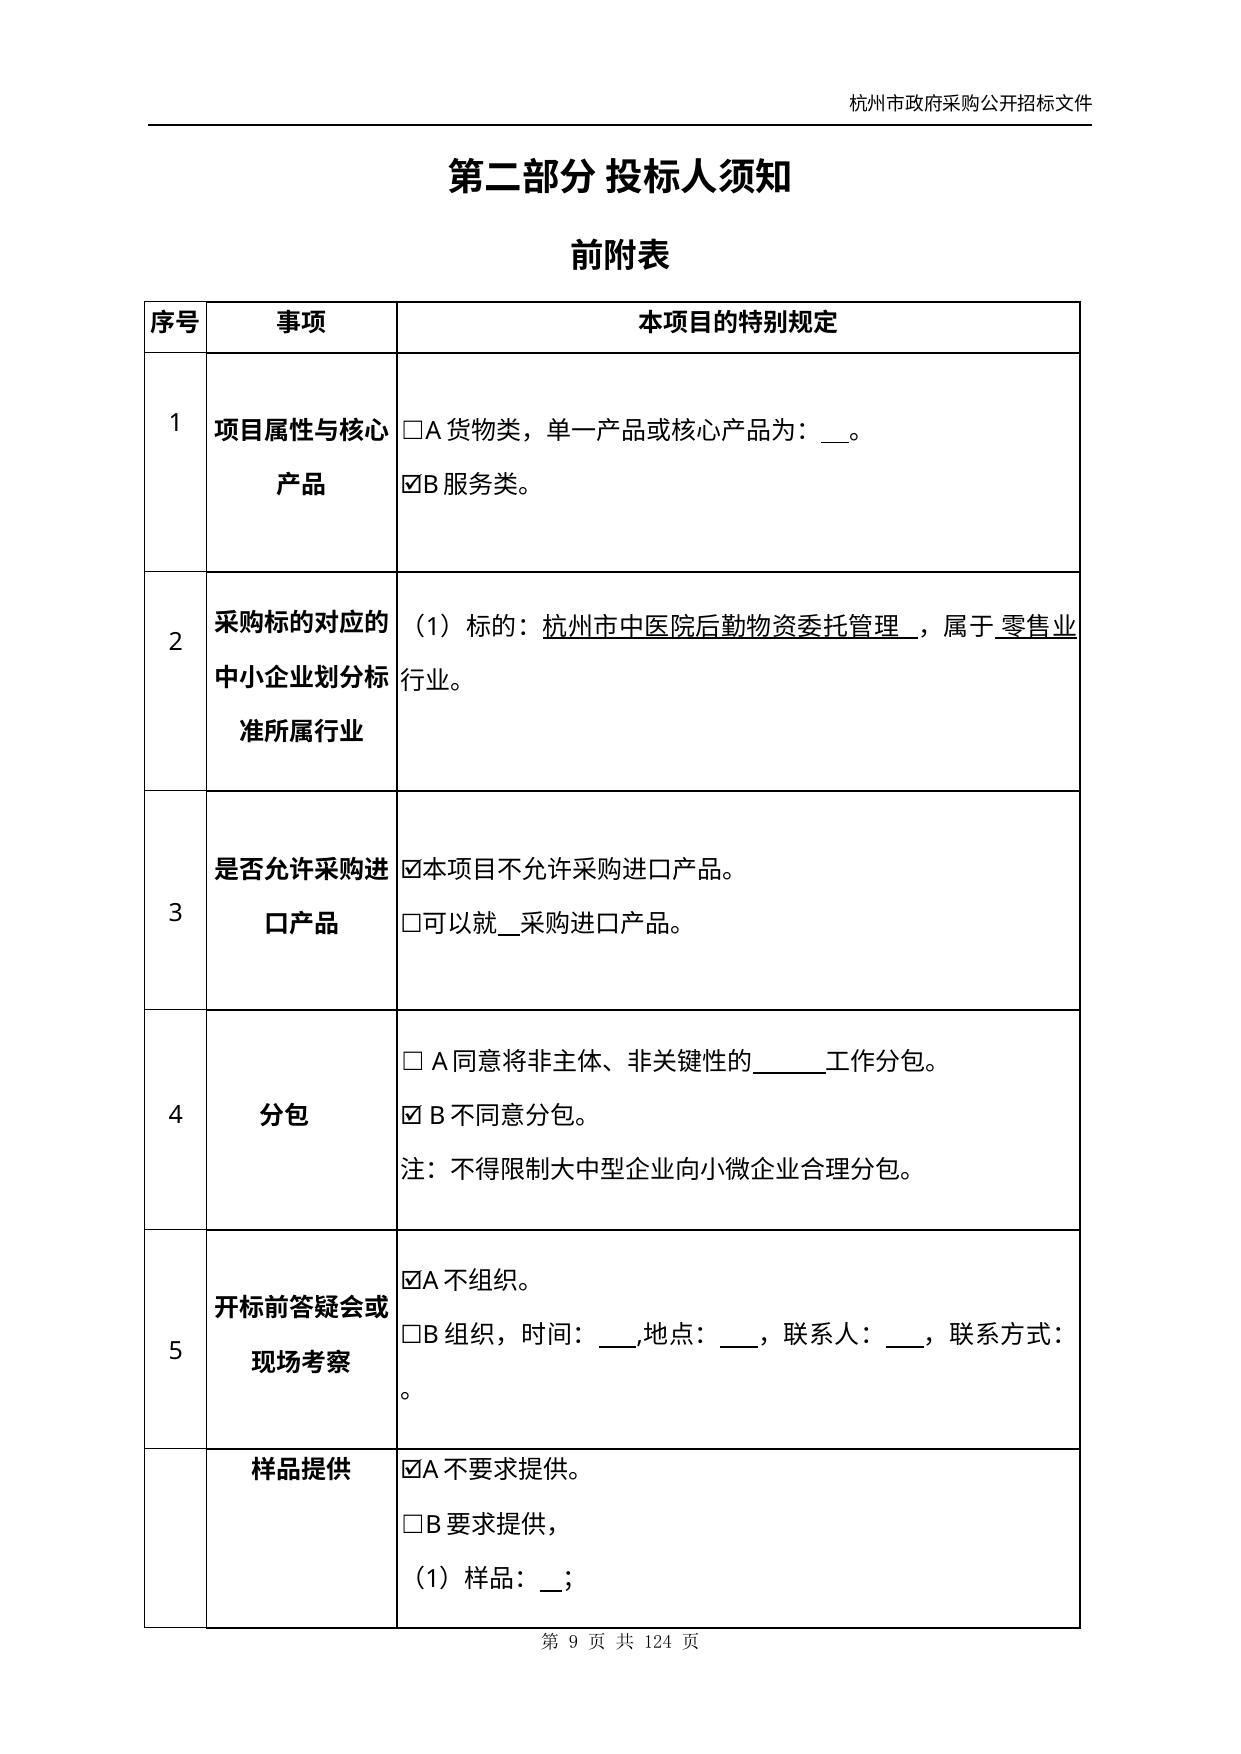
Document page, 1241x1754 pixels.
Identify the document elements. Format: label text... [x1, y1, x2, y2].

table_header 事项 [207, 303, 396, 352]
table_cell A不组织。 B组织，时间： ,地点： ，联系人： ，联系方式： 。 [398, 1231, 1079, 1448]
table_cell 分包 [207, 1011, 396, 1229]
table_cell 采购标的对应的中小企业划分标准所属行业 [207, 573, 396, 790]
table_cell A同意将非主体、非关键性的 工作分包。 B不同意分包。 注：不得限制大中型企业向小微企业合理分包。 [398, 1011, 1079, 1229]
table_cell 本项目不允许采购进口产品。 可以就 采购进口产品。 [398, 792, 1079, 1009]
table_cell 4 [145, 1010, 206, 1229]
table_header 本项目的特别规定 [398, 303, 1079, 352]
table_cell 1 [145, 353, 206, 571]
text 第二部分 投标人须知 [148, 147, 1092, 201]
text 前附表 [148, 228, 1092, 277]
table_cell 2 [145, 572, 206, 790]
table_cell （1）标的：杭州市中医院后勤物资委托管理 ，属于 零售业 行业。 [398, 573, 1079, 790]
table_cell 开标前答疑会或现场考察 [207, 1231, 396, 1448]
table_header 序号 [145, 302, 206, 352]
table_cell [398, 1450, 1079, 1627]
table_cell 样品提供 [207, 1450, 396, 1627]
table_cell 3 [145, 791, 206, 1009]
table_cell A货物类，单一产品或核心产品为： 。 B服务类。 [398, 354, 1079, 571]
table_cell 6 [145, 1449, 206, 1627]
table_cell 项目属性与核心产品 [207, 354, 396, 571]
table_cell 是否允许采购进口产品 [207, 792, 396, 1009]
table_cell 5 [145, 1230, 206, 1448]
